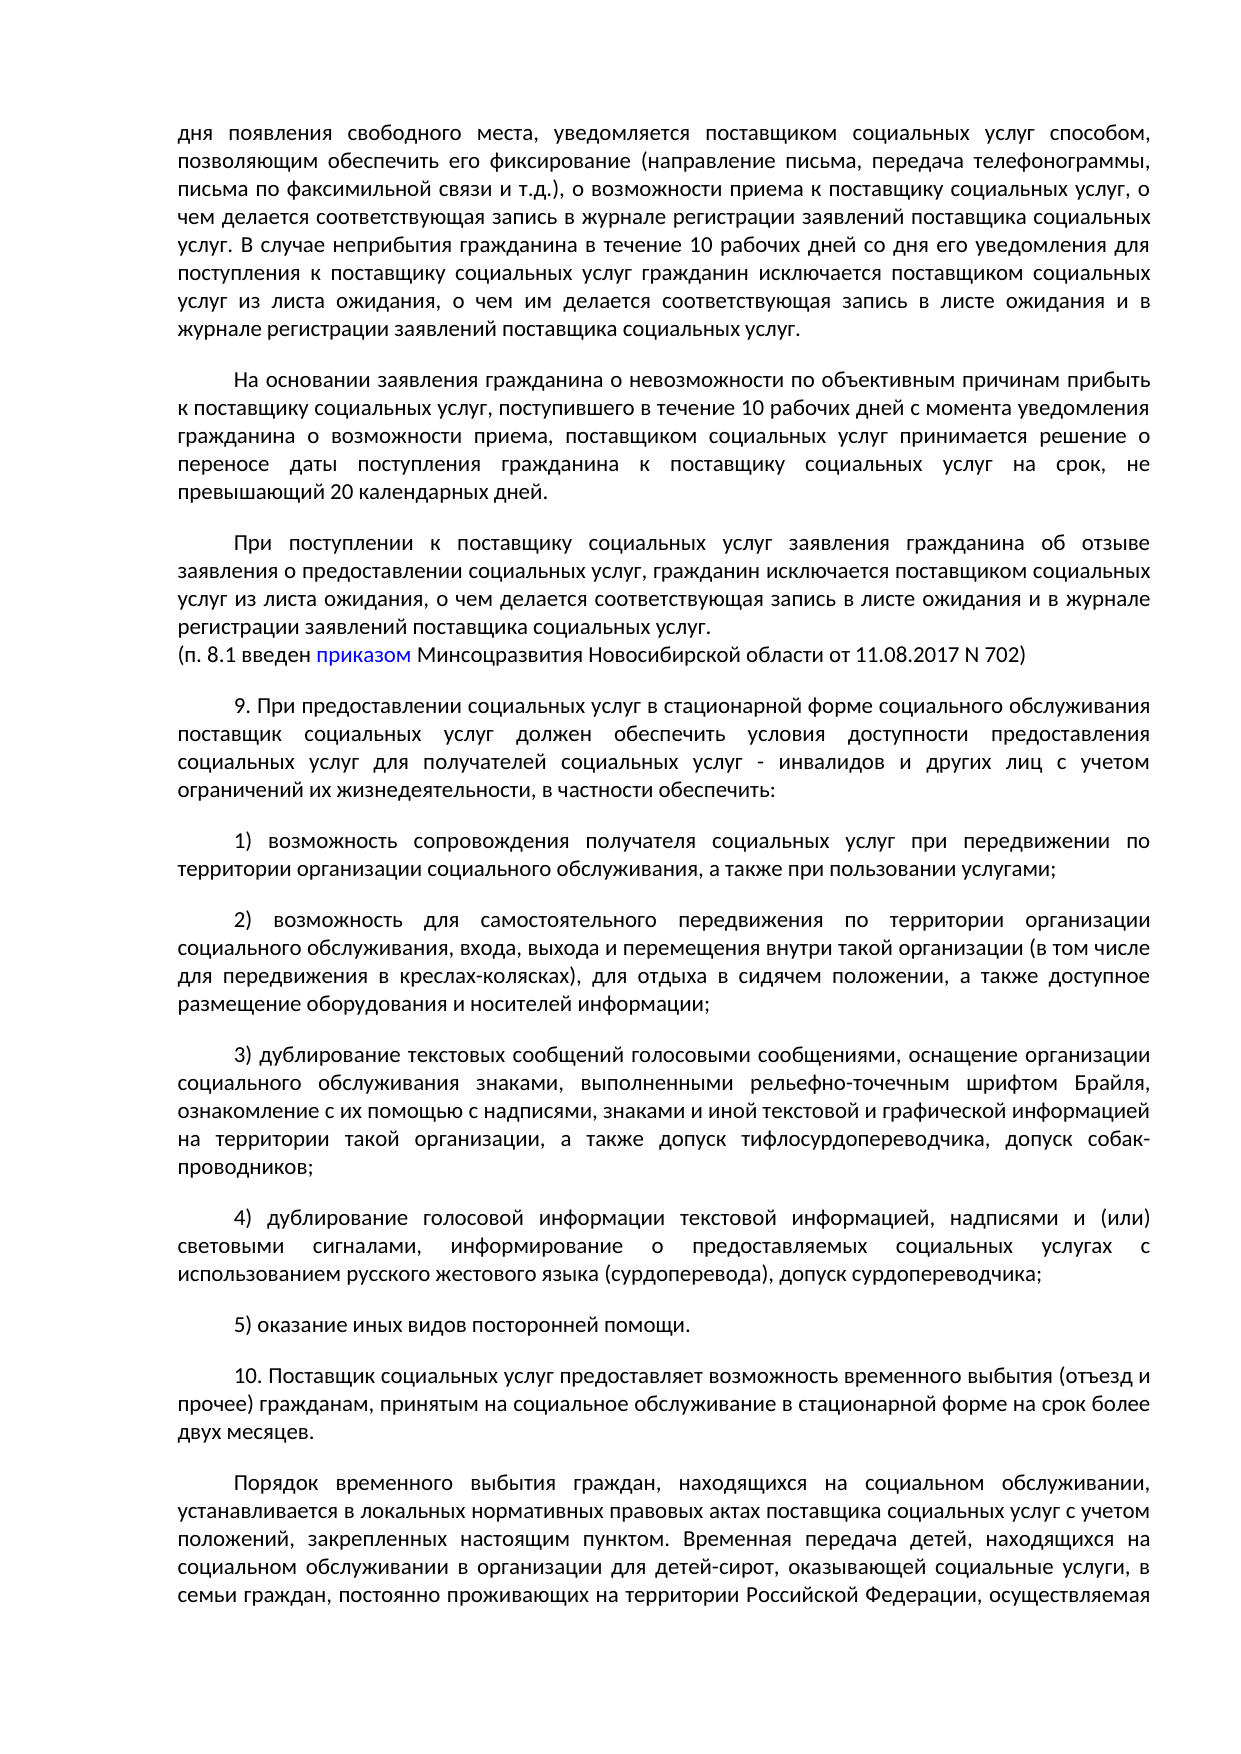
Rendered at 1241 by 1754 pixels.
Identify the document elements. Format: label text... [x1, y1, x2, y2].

text 1) возможность сопровождения получателя социальных услуг при передвижении по территории организации социального обслуживания, а также при пользовании услугами; [177, 826, 1152, 882]
text 4) дублирование голосовой информации текстовой информацией, надписями и (или) световыми сигналами, информирование о предоставляемых социальных услугах с использованием русского жестового языка (сурдоперевода), допуск сурдопереводчика; [177, 1203, 1152, 1287]
text 5) оказание иных видов посторонней помощи. [177, 1310, 1152, 1338]
text На основании заявления гражданина о невозможности по объективным причинам прибыть к поставщику социальных услуг, поступившего в течение 10 рабочих дней с момента уведомления гражданина о возможности приема, поставщиком социальных услуг принимается решение о переносе даты поступления гражданина к поставщику социальных услуг на срок, не превышающий 20 календарных дней. [177, 365, 1152, 505]
text 3) дублирование текстовых сообщений голосовыми сообщениями, оснащение организации социального обслуживания знаками, выполненными рельефно-точечным шрифтом Брайля, ознакомление с их помощью с надписями, знаками и иной текстовой и графической информацией на территории такой организации, а также допуск тифлосурдопереводчика, допуск собак-проводников; [177, 1040, 1152, 1180]
text 2) возможность для самостоятельного передвижения по территории организации социального обслуживания, входа, выхода и перемещения внутри такой организации (в том числе для передвижения в креслах-колясках), для отдыха в сидячем положении, а также доступное размещение оборудования и носителей информации; [177, 905, 1152, 1017]
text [177, 118, 1152, 342]
text При поступлении к поставщику социальных услуг заявления гражданина об отзыве заявления о предоставлении социальных услуг, гражданин исключается поставщиком социальных услуг из листа ожидания, о чем делается соответствующая запись в листе ожидания и в журнале регистрации заявлений поставщика социальных услуг. [177, 528, 1152, 640]
text 9. При предоставлении социальных услуг в стационарной форме социального обслуживания поставщик социальных услуг должен обеспечить условия доступности предоставления социальных услуг для получателей социальных услуг - инвалидов и других лиц с учетом ограничений их жизнедеятельности, в частности обеспечить: [177, 691, 1152, 803]
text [177, 1468, 1152, 1608]
text 10. Поставщик социальных услуг предоставляет возможность временного выбытия (отъезд и прочее) гражданам, принятым на социальное обслуживание в стационарной форме на срок более двух месяцев. [177, 1361, 1152, 1445]
text (п. 8.1 введен приказом Минсоцразвития Новосибирской области от 11.08.2017 N 702) [177, 640, 1152, 668]
